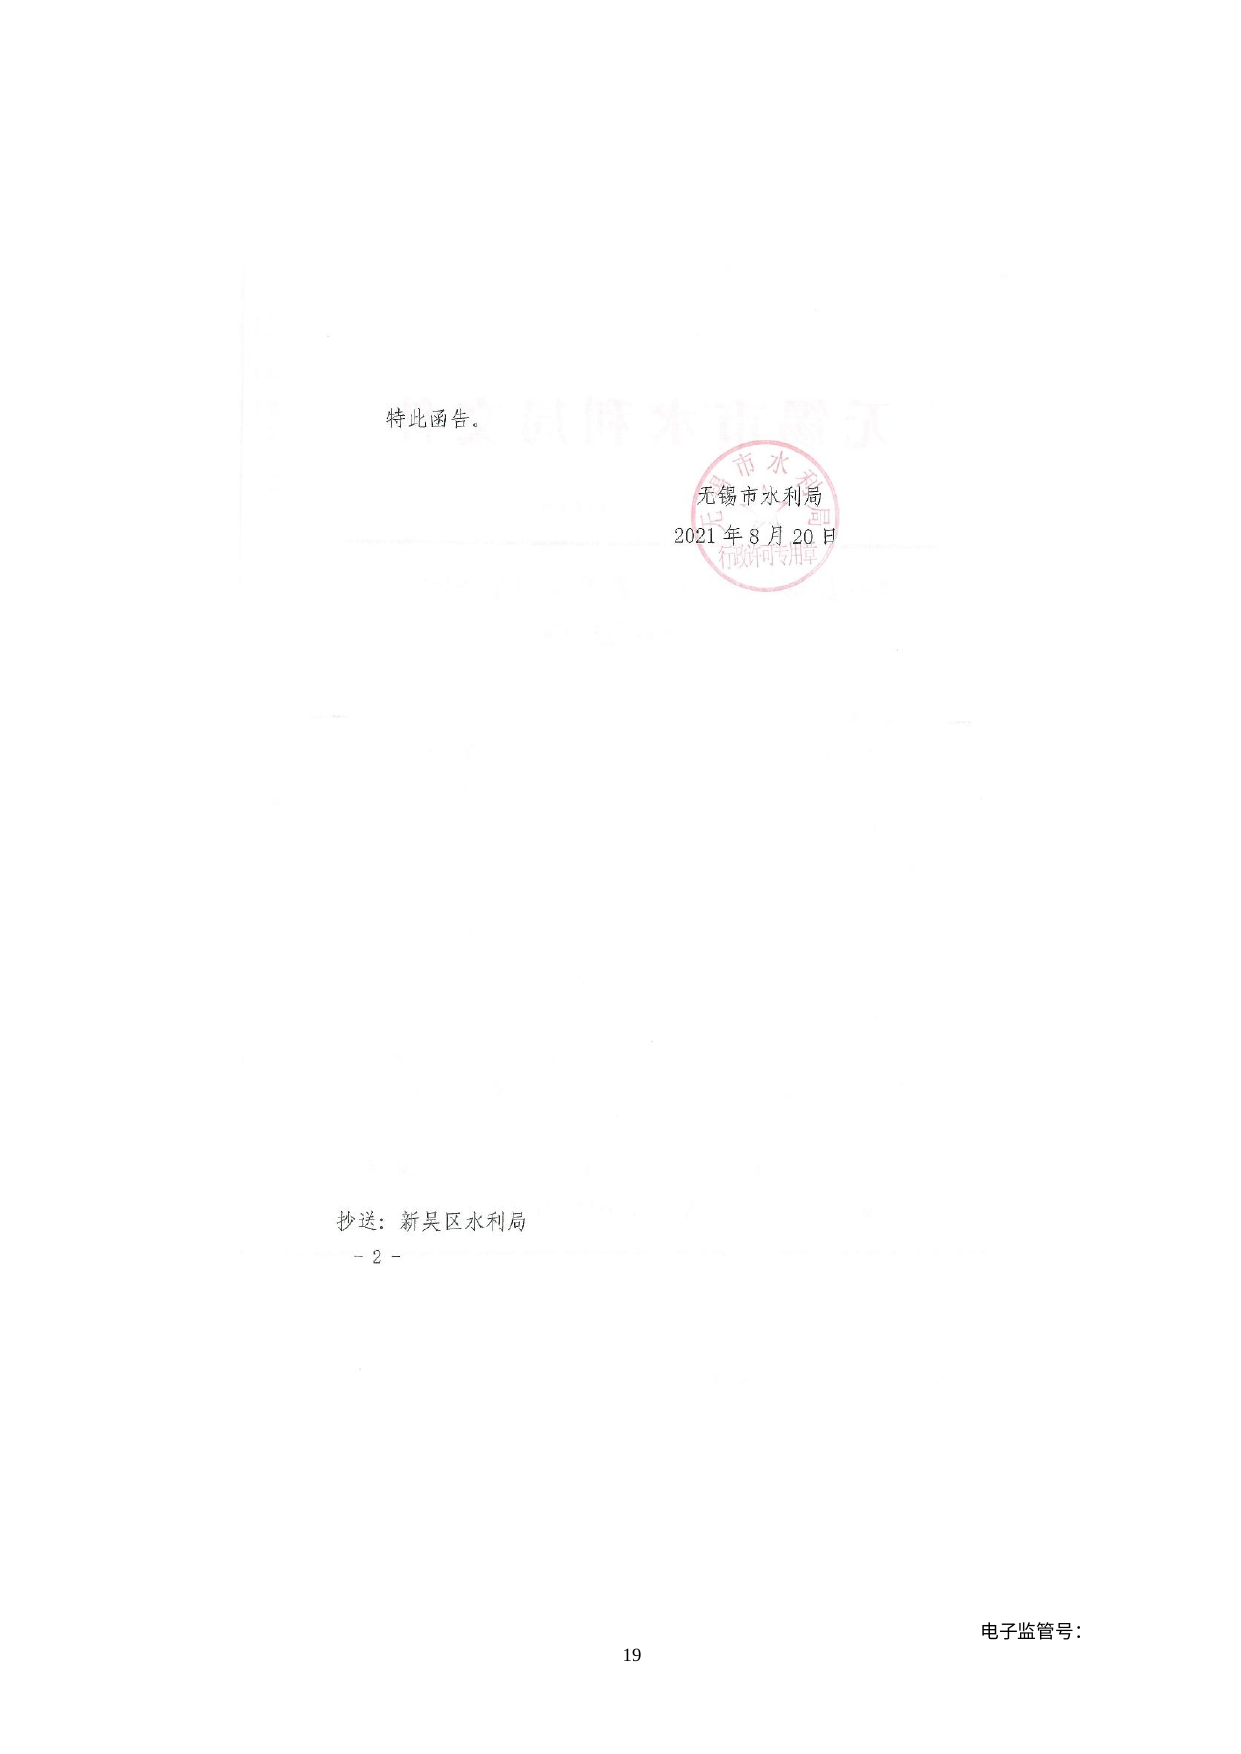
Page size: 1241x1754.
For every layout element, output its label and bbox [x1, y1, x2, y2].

picture [171, 171, 1093, 1475]
